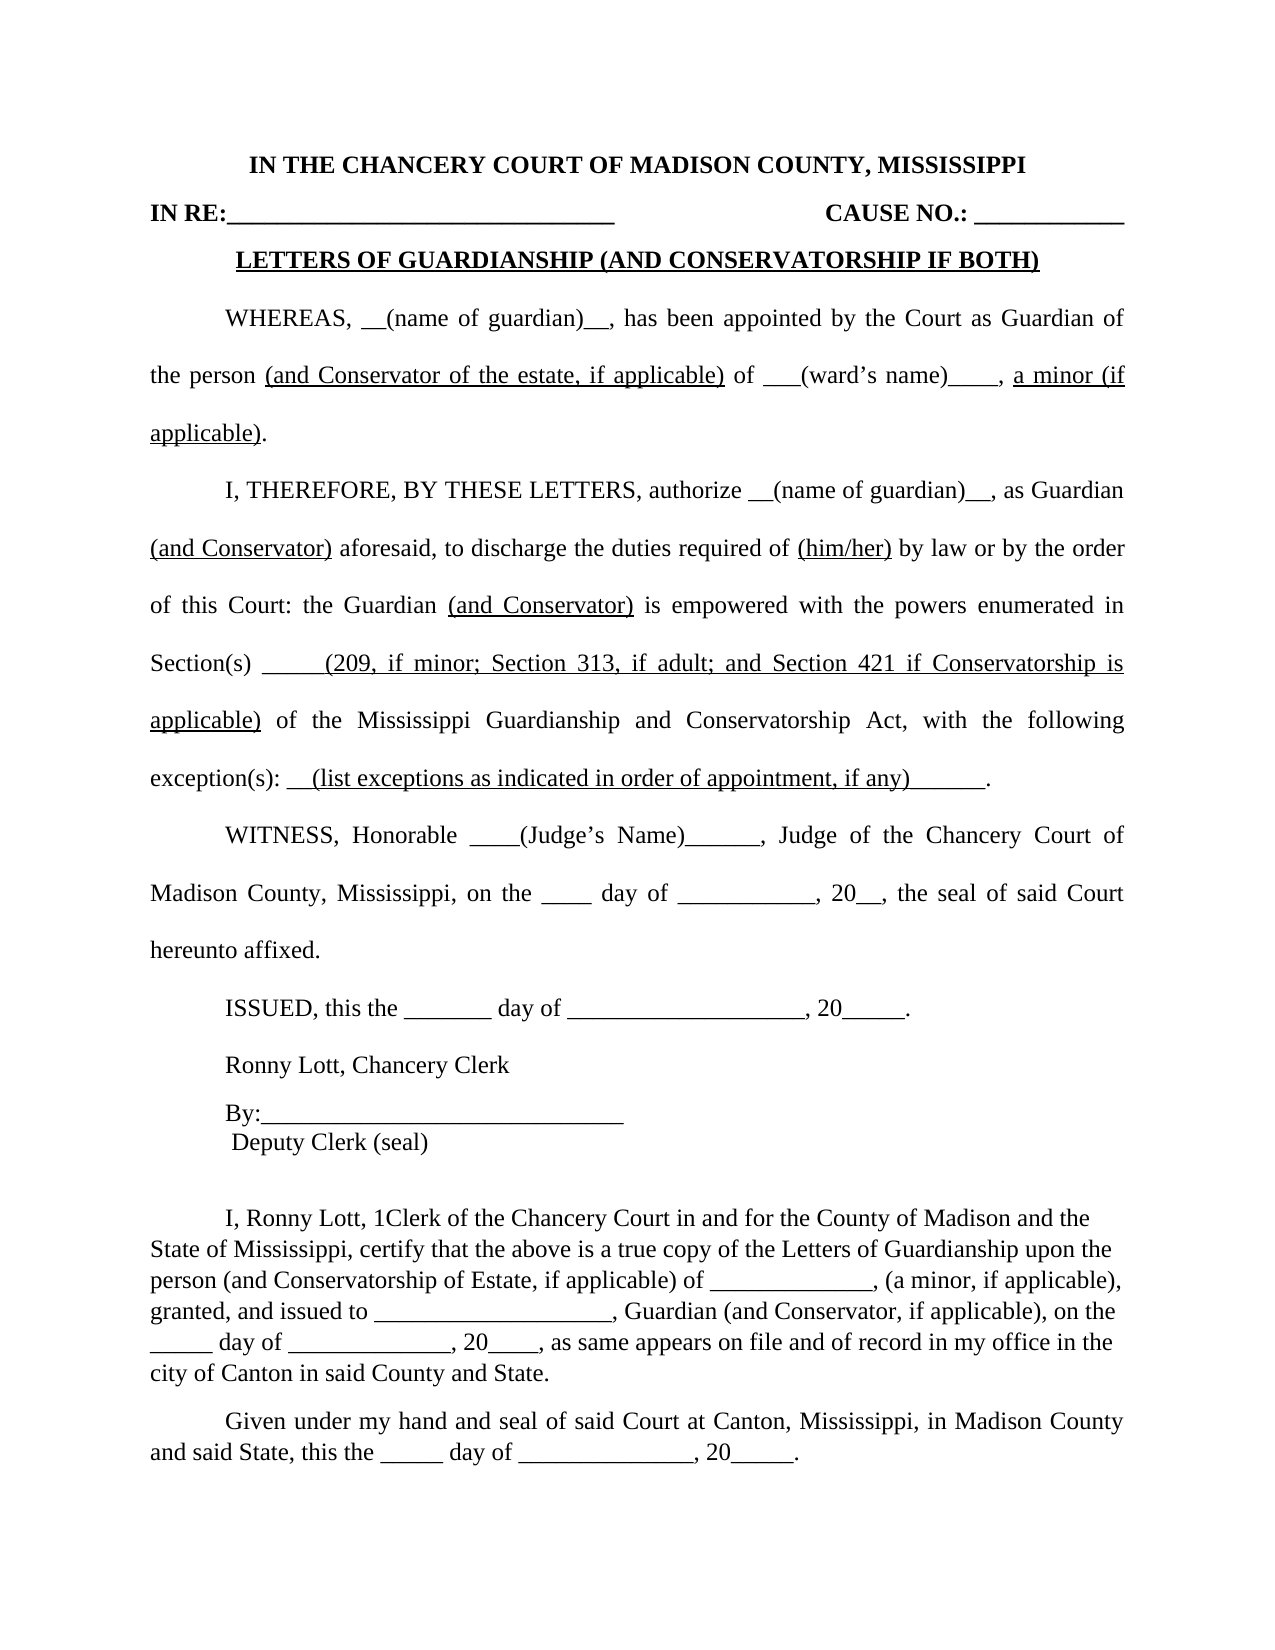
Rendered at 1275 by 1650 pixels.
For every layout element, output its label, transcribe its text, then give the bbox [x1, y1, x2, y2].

text WITNESS, Honorable ____(Judge’s Name)______, Judge of the Chancery Court of Madison County, Mississippi, on the ____ day of ___________, 20__, the seal of said Court hereunto affixed. [150, 820, 1125, 964]
text LETTERS OF GUARDIANSHIP (AND CONSERVATORSHIP IF BOTH) [150, 245, 1125, 274]
text I, Ronny Lott, Clerk of the Chancery Court in and for the County of Madison and the State of Mississippi, certify that the above is a true copy of the Letters of Guardianship upon the person (and Conservatorship of Estate, if applicable) of _____________, (a minor, if applicable), granted, and issued to ___________________, Guardian (and Conservator, if applicable), on the _____ day of _____________, 20____, as same appears on file and of record in my office in the city of Canton in said County and State. [150, 1203, 1125, 1387]
text IN RE:_______________________________ CAUSE NO.: ____________ [150, 198, 1125, 226]
text IN THE CHANCERY COURT OF MADISON COUNTY, MISSISSIPPI [150, 150, 1125, 179]
text Given under my hand and seal of said Court at Canton, Mississippi, in Madison County and said State, this the _____ day of ______________, 20_____. [150, 1406, 1125, 1466]
text Deputy Clerk (seal) [150, 1127, 1125, 1156]
text By:_____________________________ [150, 1098, 1125, 1127]
text ISSUED, this the _______ day of ___________________, 20_____. [150, 993, 1125, 1022]
text Ronny Lott, Chancery Clerk [150, 1050, 1125, 1079]
text WHEREAS, __(name of guardian)__, has been appointed by the Court as Guardian of the person (and Conservator of the estate, if applicable) of ___(ward’s name)____, a minor (if applicable). [150, 303, 1125, 447]
text I, THEREFORE, BY THESE LETTERS, authorize __(name of guardian)__, as Guardian (and Conservator) aforesaid, to discharge the duties required of (him/her) by law or by the order of this Court: the Guardian (and Conservator) is empowered with the powers enumerated in Section(s) _____(209, if minor; Section 313, if adult; and Section 421 if Conservatorship is applicable) of the Mississippi Guardianship and Conservatorship Act, with the following exception(s): __(list exceptions as indicated in order of appointment, if any)______. [150, 475, 1125, 792]
